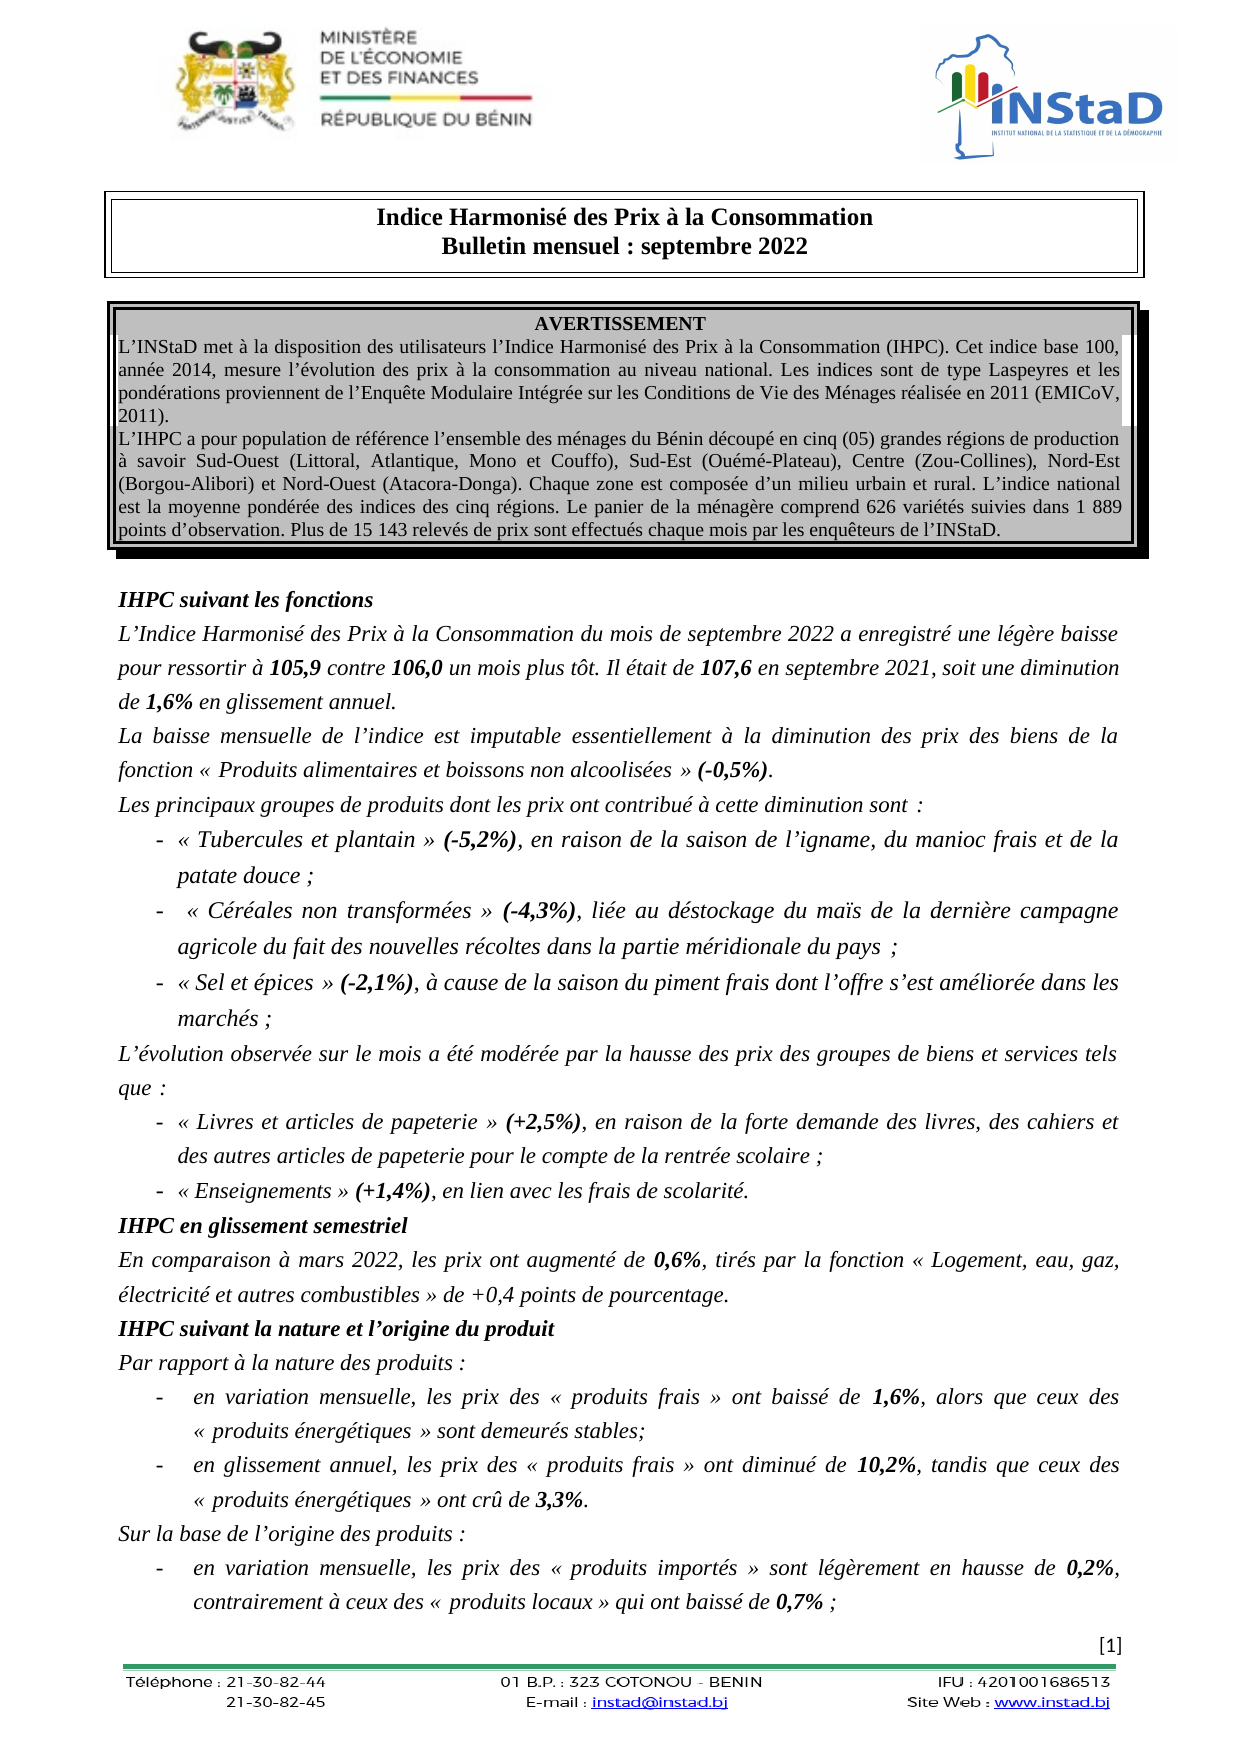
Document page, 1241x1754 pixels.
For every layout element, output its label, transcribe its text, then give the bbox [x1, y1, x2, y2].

text L’Indice Harmonisé des Prix à la Consommation du mois de septembre 2022 a enregistré une légère baisse pour ressortir à 105,9 contre 106,0 un mois plus tôt. Il était de 107,6 en septembre 2021, soit une diminution de 1,6% en glissement annuel. [118, 620, 1122, 714]
text En comparaison à mars 2022, les prix ont augmenté de 0,6%, tirés par la fonction « Logement, eau, gaz, électricité et autres combustibles » de +0,4 points de pourcentage. [118, 1246, 1122, 1307]
text Par rapport à la nature des produits : [118, 1349, 1122, 1375]
text L’INStaD met à la disposition des utilisateurs l’Indice Harmonisé des Prix à la Consommation (IHPC). Cet indice base 100, année 2014, mesure l’évolution des prix à la consommation au niveau national. Les indices sont de type Laspeyres et les pondérations proviennent de l’Enquête Modulaire Intégrée sur les Conditions de Vie des Ménages réalisée en 2011 (EMICoV, 2011). [118, 335, 1122, 415]
picture [118, 1657, 1120, 1736]
text La baisse mensuelle de l’indice est imputable essentiellement à la diminution des prix des biens de la fonction « Produits alimentaires et boissons non alcoolisées » (-0,5%). [118, 722, 1122, 783]
list en variation mensuelle, les prix des « produits frais » ont baissé de 1,6%, alors que ceux des « produits énergétiques » sont demeurés stables; [156, 1383, 1122, 1444]
list en glissement annuel, les prix des « produits frais » ont diminué de 10,2%, tandis que ceux des « produits énergétiques » ont crû de 3,3%. [156, 1451, 1122, 1512]
list en variation mensuelle, les prix des « produits importés » sont légèrement en hausse de 0,2%, contrairement à ceux des « produits locaux » qui ont baissé de 0,7% ; [156, 1554, 1122, 1614]
list « Sel et épices » (-2,1%), à cause de la saison du piment frais dont l’offre s’est améliorée dans les marchés ; [156, 968, 1122, 1032]
text L’IHPC a pour population de référence l’ensemble des ménages du Bénin découpé en cinq (05) grandes régions de production à savoir Sud-Ouest (Littoral, Atlantique, Mono et Couffo), Sud-Est (Ouémé-Plateau), Centre (Zou-Collines), Nord-Est (Borgou-Alibori) et Nord-Ouest (Atacora-Donga). Chaque zone est composée d’un milieu urbain et rural. L’indice national est la moyenne pondérée des indices des cinq régions. Le panier de la ménagère comprend 626 variétés suivies dans 1 889 points d’observation. Plus de 15 143 relevés de prix sont effectués chaque mois par les enquêteurs de l’INStaD. [110, 415, 1137, 547]
list « Livres et articles de papeterie » (+2,5%), en raison de la forte demande des livres, des cahiers et des autres articles de papeterie pour le compte de la rentrée scolaire ; [156, 1108, 1122, 1169]
text AVERTISSEMENT [110, 304, 1137, 335]
text IHPC suivant la nature et l’origine du produit [118, 1315, 1122, 1341]
list « Enseignements » (+1,4%), en lien avec les frais de scolarité. [156, 1176, 1122, 1204]
text Les principaux groupes de produits dont les prix ont contribué à cette diminution sont : [118, 791, 1122, 817]
picture [129, 0, 566, 144]
list « Céréales non transformées » (-4,3%), liée au déstockage du maïs de la dernière campagne agricole du fait des nouvelles récoltes dans la partie méridionale du pays ; [156, 896, 1122, 960]
list « Tubercules et plantain » (-5,2%), en raison de la saison de l’igname, du manioc frais et de la patate douce ; [156, 825, 1122, 888]
text IHPC suivant les fonctions [118, 586, 1122, 612]
text Sur la base de l’origine des produits : [118, 1520, 1122, 1546]
text L’évolution observée sur le mois a été modérée par la hausse des prix des groupes de biens et services tels que : [118, 1040, 1122, 1100]
picture [919, 25, 1179, 164]
text IHPC en glissement semestriel [118, 1212, 1122, 1239]
